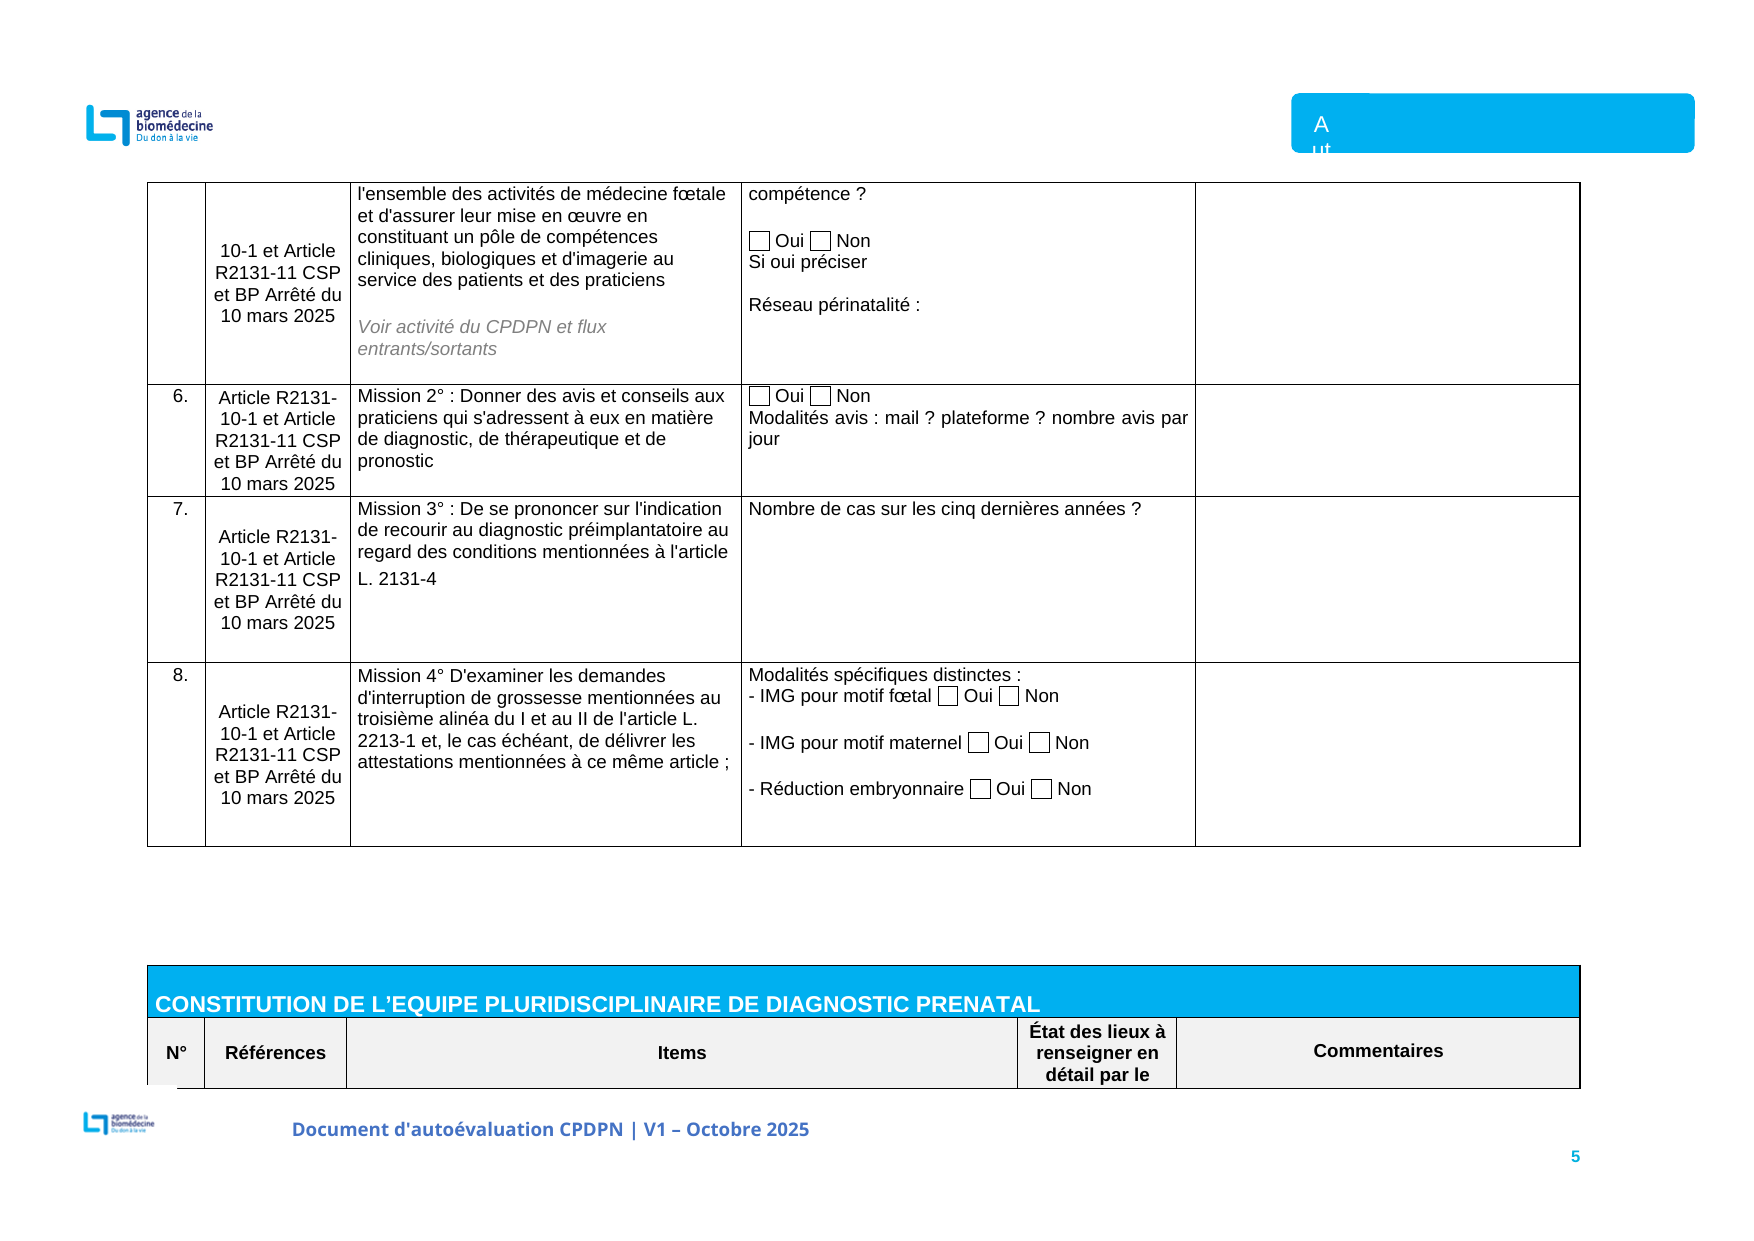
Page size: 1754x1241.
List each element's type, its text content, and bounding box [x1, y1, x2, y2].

table_cell [1196, 385, 1579, 496]
table_cell [148, 497, 205, 662]
table_cell [148, 183, 205, 384]
table_cell Article R2131-10-1 et Article R2131-11 CSP et BP Arrêté du 10 mars 2025 [206, 663, 350, 846]
table_cell État des lieux à renseigner en détail par le CPDPN [1018, 1018, 1176, 1088]
table_cell Mission 2° : Donner des avis et conseils aux praticiens qui s'adressent à eux en matière de diagnostic, de thérapeutique et de pronostic [351, 385, 741, 496]
table_cell Mission 3° : De se prononcer sur l'indication de recourir au diagnostic préimplantatoire au regard des conditions mentionnées à l'article L. 2131-4 [351, 497, 741, 662]
table_header CONSTITUTION DE L’EQUIPE PLURIDISCIPLINAIRE DE DIAGNOSTIC PRENATAL [148, 966, 1579, 1017]
table_cell Article R2131-10-1 et Article R2131-11 CSP et BP Arrêté du 10 mars 2025 [206, 183, 350, 384]
table_cell Nombre de cas sur les cinq dernières années ? [742, 497, 1195, 662]
table_cell Mission 4° D'examiner les demandes d'interruption de grossesse mentionnées au troisième alinéa du I et au II de l'article L. 2213-1 et, le cas échéant, de délivrer les attestations mentionnées à ce même article ; [351, 663, 741, 846]
table_cell Références [205, 1018, 346, 1088]
table_cell Modalités spécifiques distinctes : - IMG pour motif fœtal Oui Non - IMG pour motif maternel Oui Non - Réduction embryonnaire Oui Non [742, 663, 1195, 846]
table_cell Items [347, 1018, 1017, 1088]
table_cell N° [148, 1018, 204, 1088]
table_cell [148, 663, 205, 846]
table_cell Article R2131-10-1 et Article R2131-11 CSP et BP Arrêté du 10 mars 2025 [206, 497, 350, 662]
table_cell Article R2131-10-1 et Article R2131-11 CSP et BP Arrêté du 10 mars 2025 [206, 385, 350, 496]
picture [56, 56, 261, 182]
table_cell Commentaires [1177, 1018, 1579, 1088]
table_cell [148, 385, 205, 496]
picture [67, 1085, 177, 1151]
table_cell Difficultés particulières dans un pôle de compétence ? Oui Non Si oui préciser Réseau périnatalité : [742, 183, 1195, 384]
table_cell [1196, 183, 1579, 384]
table_cell Oui Non Modalités avis : mail ? plateforme ? nombre avis par jour [742, 385, 1195, 496]
table_cell [1196, 497, 1579, 662]
table_cell [1196, 663, 1579, 846]
